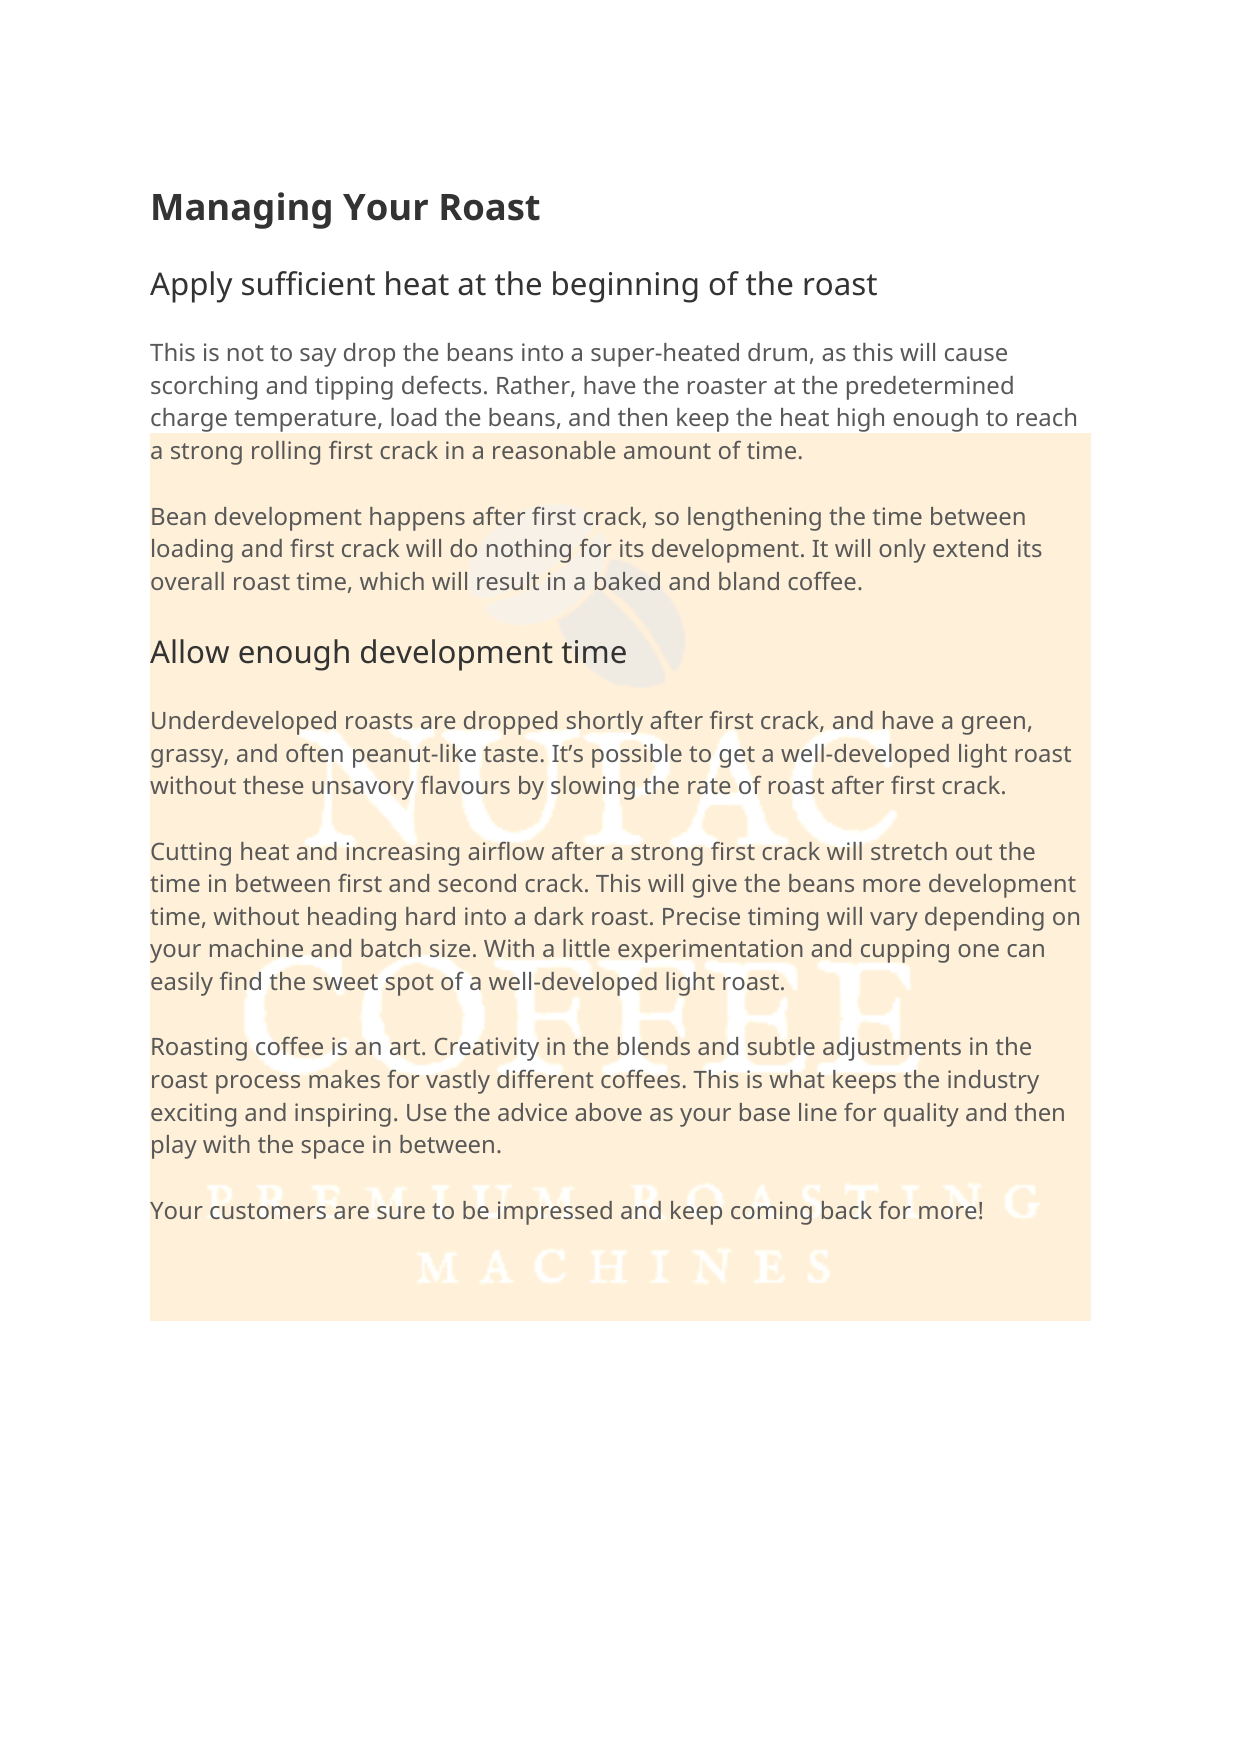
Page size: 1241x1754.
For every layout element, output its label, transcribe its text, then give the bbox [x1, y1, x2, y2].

text This is not to say drop the beans into a super-heated drum, as this will cause scorching and tipping defects. Rather, have the roaster at the predetermined charge temperature, load the beans, and then keep the heat high enough to reach a strong rolling first crack in a reasonable amount of time. [150, 336, 1090, 466]
text Roasting coffee is an art. Creativity in the blends and subtle adjustments in the roast process makes for vastly different coffees. This is what keeps the industry exciting and inspiring. Use the advice above as your base line for quality and then play with the space in between. [150, 1030, 1090, 1161]
text Cutting heat and increasing airflow after a strong first crack will stretch out the time in between first and second crack. This will give the beans more development time, without heading hard into a dark roast. Precise timing will vary depending on your machine and batch size. With a little experimentation and cupping one can easily find the sweet spot of a well-developed light roast. [150, 834, 1090, 997]
text Bean development happens after first crack, so lengthening the time between loading and first crack will do nothing for its development. It will only extend its overall roast time, which will result in a baked and bland coffee. [150, 499, 1090, 597]
text Underdeveloped roasts are dropped shortly after first crack, and have a green, grassy, and often peanut-like taste. It’s possible to get a well-developed light roast without these unsavory flavours by slowing the rate of roast after first crack. [150, 704, 1090, 802]
text Your customers are sure to be impressed and keep coming back for more! [150, 1193, 1090, 1226]
subtitle Managing Your Roast [150, 181, 1090, 231]
subtitle Allow enough development time [150, 630, 1090, 672]
subtitle Apply sufficient heat at the beginning of the roast [150, 262, 1090, 305]
